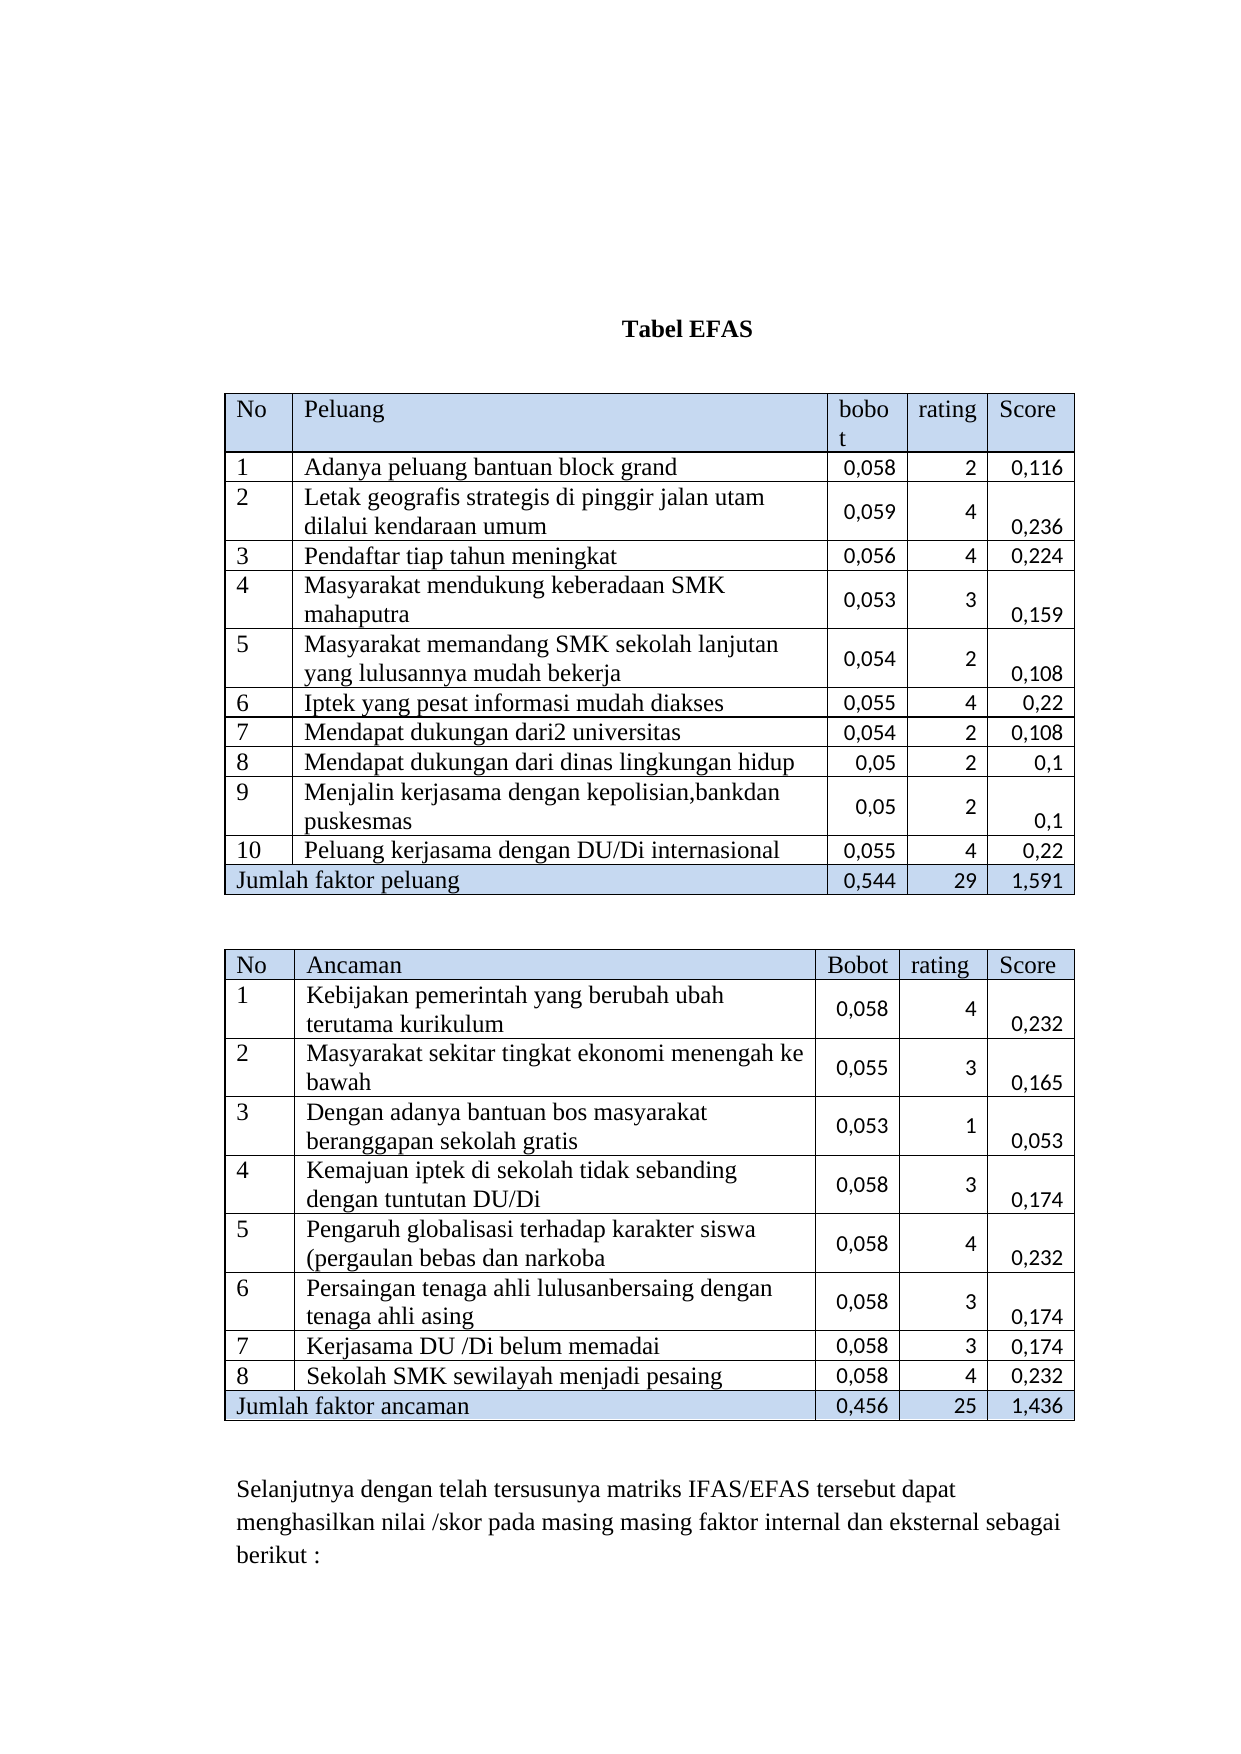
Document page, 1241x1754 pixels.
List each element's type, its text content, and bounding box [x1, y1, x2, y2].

table_cell 5 [226, 1214, 294, 1272]
table_cell 0,159 [988, 571, 1074, 628]
table_cell Jumlah faktor ancaman [226, 1391, 815, 1419]
table_cell 3 [900, 1331, 987, 1360]
table_cell 0,174 [988, 1331, 1074, 1360]
table_cell 0,456 [816, 1391, 899, 1419]
table_cell 0,1 [988, 747, 1074, 776]
table_cell Adanya peluang bantuan block grand [293, 453, 827, 481]
table_cell Menjalin kerjasama dengan kepolisian,bankdan puskesmas [293, 777, 827, 834]
table_cell 0,174 [988, 1273, 1074, 1330]
table_cell 3 [908, 571, 987, 628]
table_cell 0,058 [816, 1156, 899, 1213]
table_cell Dengan adanya bantuan bos masyarakat beranggapan sekolah gratis [295, 1097, 815, 1154]
table_cell 2 [908, 777, 987, 834]
table_cell 0,053 [988, 1097, 1074, 1154]
table_header Score [988, 394, 1074, 451]
table_cell 0,232 [988, 1361, 1074, 1390]
table_cell 0,22 [988, 836, 1074, 864]
table_cell Sekolah SMK sewilayah menjadi pesaing [295, 1361, 815, 1390]
table_cell 7 [226, 718, 292, 746]
table_cell 0,544 [828, 865, 907, 894]
table_cell Peluang kerjasama dengan DU/Di internasional [293, 836, 827, 864]
table_header Bobot [816, 950, 899, 979]
table_cell 0,058 [816, 1214, 899, 1272]
table_cell 3 [226, 541, 292, 569]
table_cell 8 [226, 747, 292, 776]
table_cell 0,054 [828, 718, 907, 746]
table_cell 4 [900, 980, 987, 1037]
table_cell Masyarakat sekitar tingkat ekonomi menengah ke bawah [295, 1039, 815, 1096]
table_cell 0,108 [988, 629, 1074, 687]
table_header No [226, 950, 294, 979]
table_cell 3 [226, 1097, 294, 1154]
table_cell 0,058 [828, 453, 907, 481]
table_cell 0,056 [828, 541, 907, 569]
table_cell 0,058 [816, 1331, 899, 1360]
table_cell Mendapat dukungan dari2 universitas [293, 718, 827, 746]
table_cell Persaingan tenaga ahli lulusanbersaing dengan tenaga ahli asing [295, 1273, 815, 1330]
table_cell Masyarakat memandang SMK sekolah lanjutan yang lulusannya mudah bekerja [293, 629, 827, 687]
table_cell 0,054 [828, 629, 907, 687]
table_cell 2 [226, 1039, 294, 1096]
table_header Peluang [293, 394, 827, 451]
table_cell 4 [900, 1361, 987, 1390]
table_cell 4 [900, 1214, 987, 1272]
table_cell 1 [900, 1097, 987, 1154]
table_cell 0,116 [988, 453, 1074, 481]
table_cell 0,055 [816, 1039, 899, 1096]
table_cell 5 [226, 629, 292, 687]
table_cell 0,053 [828, 571, 907, 628]
table_cell 0,05 [828, 747, 907, 776]
table_cell Kerjasama DU /Di belum memadai [295, 1331, 815, 1360]
table_cell Masyarakat mendukung keberadaan SMK mahaputra [293, 571, 827, 628]
table_cell 0,236 [988, 482, 1074, 540]
table_cell 0,058 [816, 980, 899, 1037]
table_cell 10 [226, 836, 292, 864]
table_cell 1,591 [988, 865, 1074, 894]
table_cell 2 [226, 482, 292, 540]
table_header rating [900, 950, 987, 979]
table_cell Letak geografis strategis di pinggir jalan utam dilalui kendaraan umum [293, 482, 827, 540]
table_cell Kemajuan iptek di sekolah tidak sebanding dengan tuntutan DU/Di [295, 1156, 815, 1213]
table_cell Iptek yang pesat informasi mudah diakses [293, 688, 827, 716]
table_cell 4 [908, 482, 987, 540]
table_cell Pengaruh globalisasi terhadap karakter siswa (pergaulan bebas dan narkoba [295, 1214, 815, 1272]
table_cell 0,174 [988, 1156, 1074, 1213]
table_cell 6 [226, 688, 292, 716]
table_cell 0,232 [988, 1214, 1074, 1272]
table_cell 3 [900, 1156, 987, 1213]
table_cell 4 [908, 836, 987, 864]
table_cell 1 [226, 980, 294, 1037]
table_cell 3 [900, 1039, 987, 1096]
table_cell 9 [226, 777, 292, 834]
table_cell 1,436 [988, 1391, 1074, 1419]
table_cell 0,224 [988, 541, 1074, 569]
table_cell 0,058 [816, 1361, 899, 1390]
table_header bobot [828, 394, 907, 451]
table_cell 1 [226, 453, 292, 481]
table_cell 0,053 [816, 1097, 899, 1154]
table_cell 0,165 [988, 1039, 1074, 1096]
table_cell Mendapat dukungan dari dinas lingkungan hidup [293, 747, 827, 776]
table_cell 4 [226, 1156, 294, 1213]
table_cell 4 [226, 571, 292, 628]
table_cell 0,1 [988, 777, 1074, 834]
table_cell 2 [908, 747, 987, 776]
table_header Ancaman [295, 950, 815, 979]
table_header Score [988, 950, 1074, 979]
table_cell 0,05 [828, 777, 907, 834]
table_cell 25 [900, 1391, 987, 1419]
table_cell Pendaftar tiap tahun meningkat [293, 541, 827, 569]
table_cell 2 [908, 629, 987, 687]
table_cell 3 [900, 1273, 987, 1330]
table_cell 7 [226, 1331, 294, 1360]
table_cell 2 [908, 718, 987, 746]
table_cell Jumlah faktor peluang [226, 865, 827, 894]
text Selanjutnya dengan telah tersusunya matriks IFAS/EFAS tersebut dapat menghasilkan nilai /skor pada masing masing faktor internal dan eksternal sebagai berikut : [236, 1474, 1063, 1569]
table_header No [226, 394, 292, 451]
table_header rating [908, 394, 987, 451]
text Tabel EFAS [236, 314, 1063, 343]
table_cell 0,22 [988, 688, 1074, 716]
table_cell 0,058 [816, 1273, 899, 1330]
table_cell 4 [908, 541, 987, 569]
table_cell Kebijakan pemerintah yang berubah ubah terutama kurikulum [295, 980, 815, 1037]
table_cell 8 [226, 1361, 294, 1390]
table_cell 0,232 [988, 980, 1074, 1037]
table_cell 2 [908, 453, 987, 481]
table_cell 0,055 [828, 688, 907, 716]
table_cell 6 [226, 1273, 294, 1330]
table_cell 0,059 [828, 482, 907, 540]
table_cell 0,055 [828, 836, 907, 864]
table_cell 0,108 [988, 718, 1074, 746]
table_cell 29 [908, 865, 987, 894]
table_cell 4 [908, 688, 987, 716]
